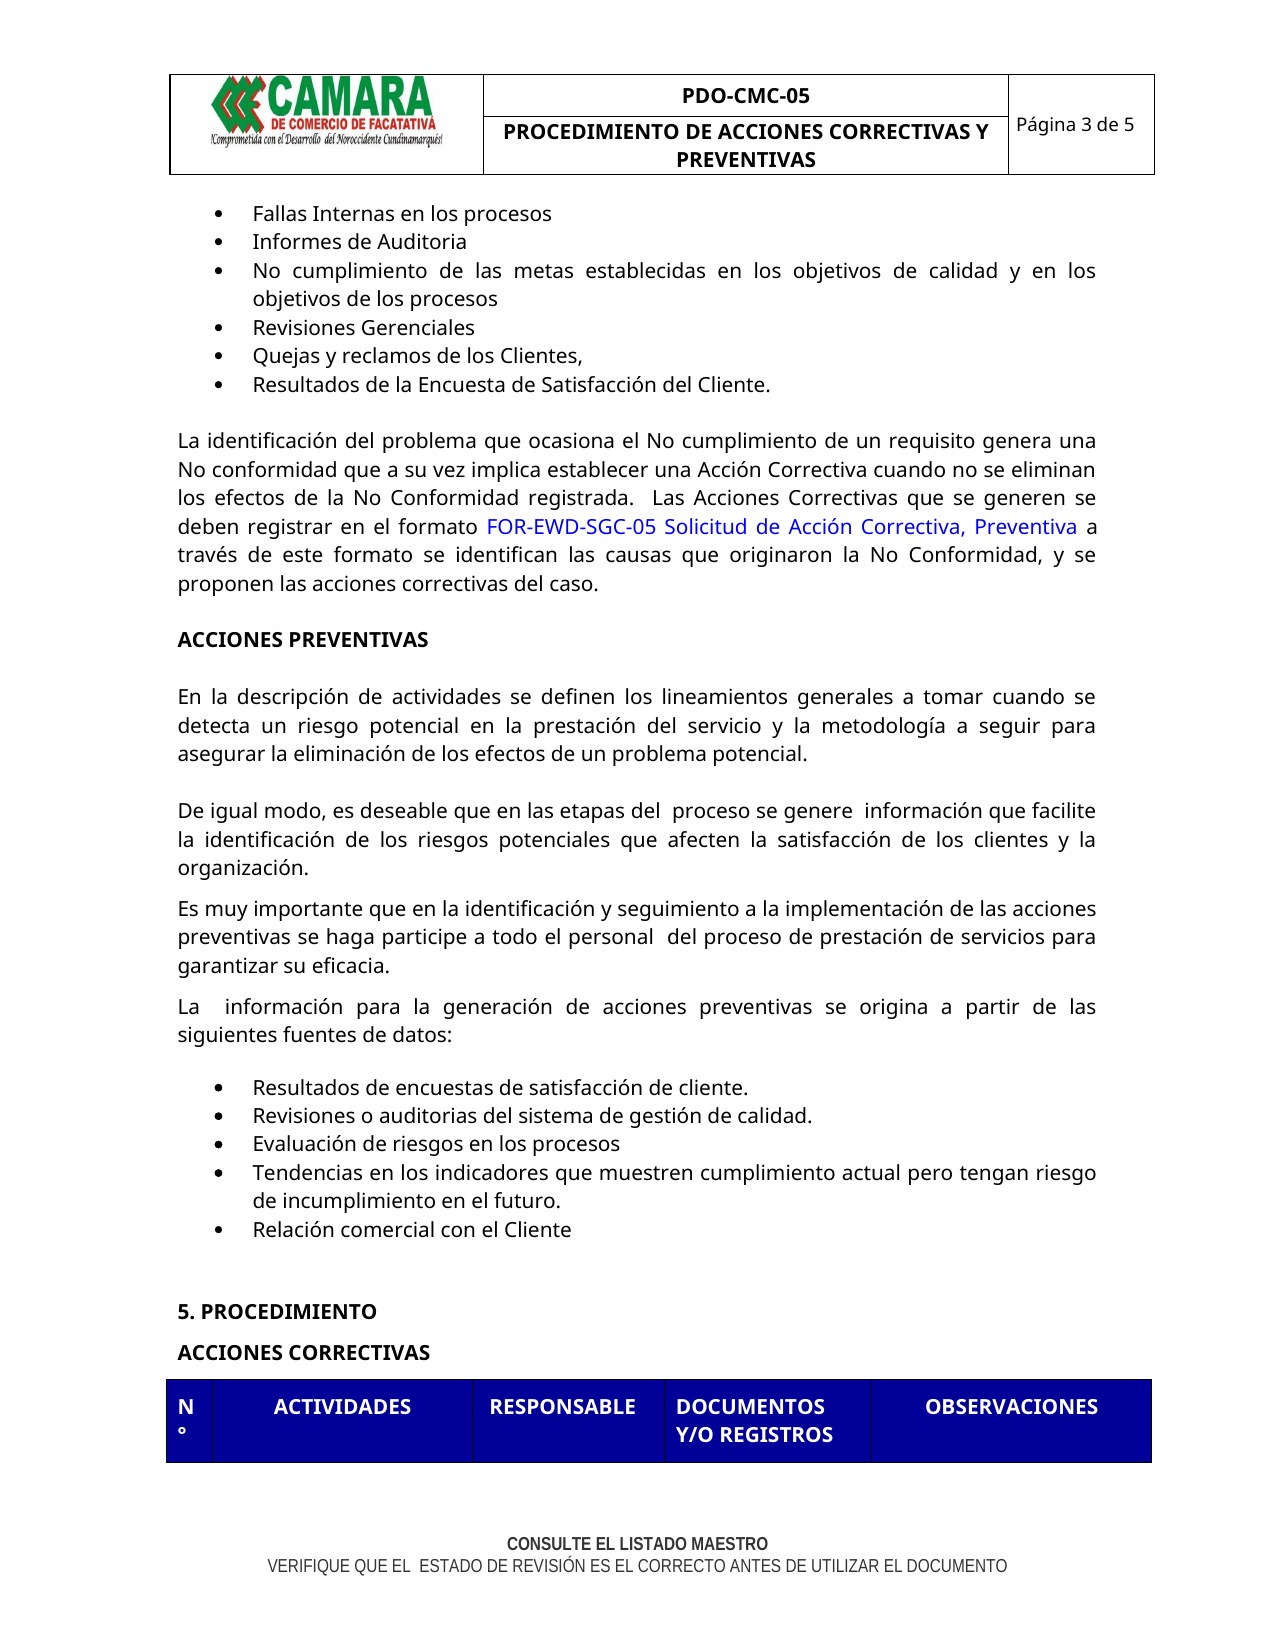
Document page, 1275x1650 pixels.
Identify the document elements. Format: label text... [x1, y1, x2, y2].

list Revisiones Gerenciales [215, 313, 1098, 341]
table_header DOCUMENTOS Y/O REGISTROS [665, 1380, 871, 1462]
table_header N° [167, 1380, 212, 1462]
text En la descripción de actividades se definen los lineamientos generales a tomar cuando se detecta un riesgo potencial en la prestación del servicio y la metodología a seguir para asegurar la eliminación de los efectos de un problema potencial. [177, 682, 1098, 768]
table_header RESPONSABLE [473, 1380, 664, 1462]
list Tendencias en los indicadores que muestren cumplimiento actual pero tengan riesgo de incumplimiento en el futuro. [215, 1158, 1098, 1215]
list Resultados de encuestas de satisfacción de cliente. [215, 1073, 1098, 1101]
list Evaluación de riesgos en los procesos [215, 1129, 1098, 1158]
list Fallas Internas en los procesos [215, 199, 1098, 227]
table_header OBSERVACIONES [872, 1380, 1151, 1462]
list Revisiones o auditorias del sistema de gestión de calidad. [215, 1101, 1098, 1129]
list Resultados de la Encuesta de Satisfacción del Cliente. [215, 370, 1098, 398]
list No cumplimiento de las metas establecidas en los objetivos de calidad y en los objetivos de los procesos [215, 256, 1098, 313]
text Es muy importante que en la identificación y seguimiento a la implementación de las acciones preventivas se haga participe a todo el personal del proceso de prestación de servicios para garantizar su eficacia. [177, 894, 1098, 979]
picture [210, 75, 443, 149]
table_header ACTIVIDADES [213, 1380, 472, 1462]
text De igual modo, es deseable que en las etapas del proceso se genere información que facilite la identificación de los riesgos potenciales que afecten la satisfacción de los clientes y la organización. [177, 796, 1098, 882]
list Relación comercial con el Cliente [215, 1215, 1098, 1243]
list Informes de Auditoria [215, 227, 1098, 256]
text ACCIONES CORRECTIVAS [177, 1338, 1098, 1366]
text ACCIONES PREVENTIVAS [177, 626, 1098, 654]
list Quejas y reclamos de los Clientes, [215, 341, 1098, 370]
text 5. PROCEDIMIENTO [177, 1297, 1098, 1325]
text La identificación del problema que ocasiona el No cumplimiento de un requisito genera una No conformidad que a su vez implica establecer una Acción Correctiva cuando no se eliminan los efectos de la No Conformidad registrada. Las Acciones Correctivas que se generen se deben registrar en el formato FOR-EWD-SGC-05 Solicitud de Acción Correctiva, Preventiva a través de este formato se identifican las causas que originaron la No Conformidad, y se proponen las acciones correctivas del caso. [177, 427, 1098, 597]
text La información para la generación de acciones preventivas se origina a partir de las siguientes fuentes de datos: [177, 992, 1098, 1049]
